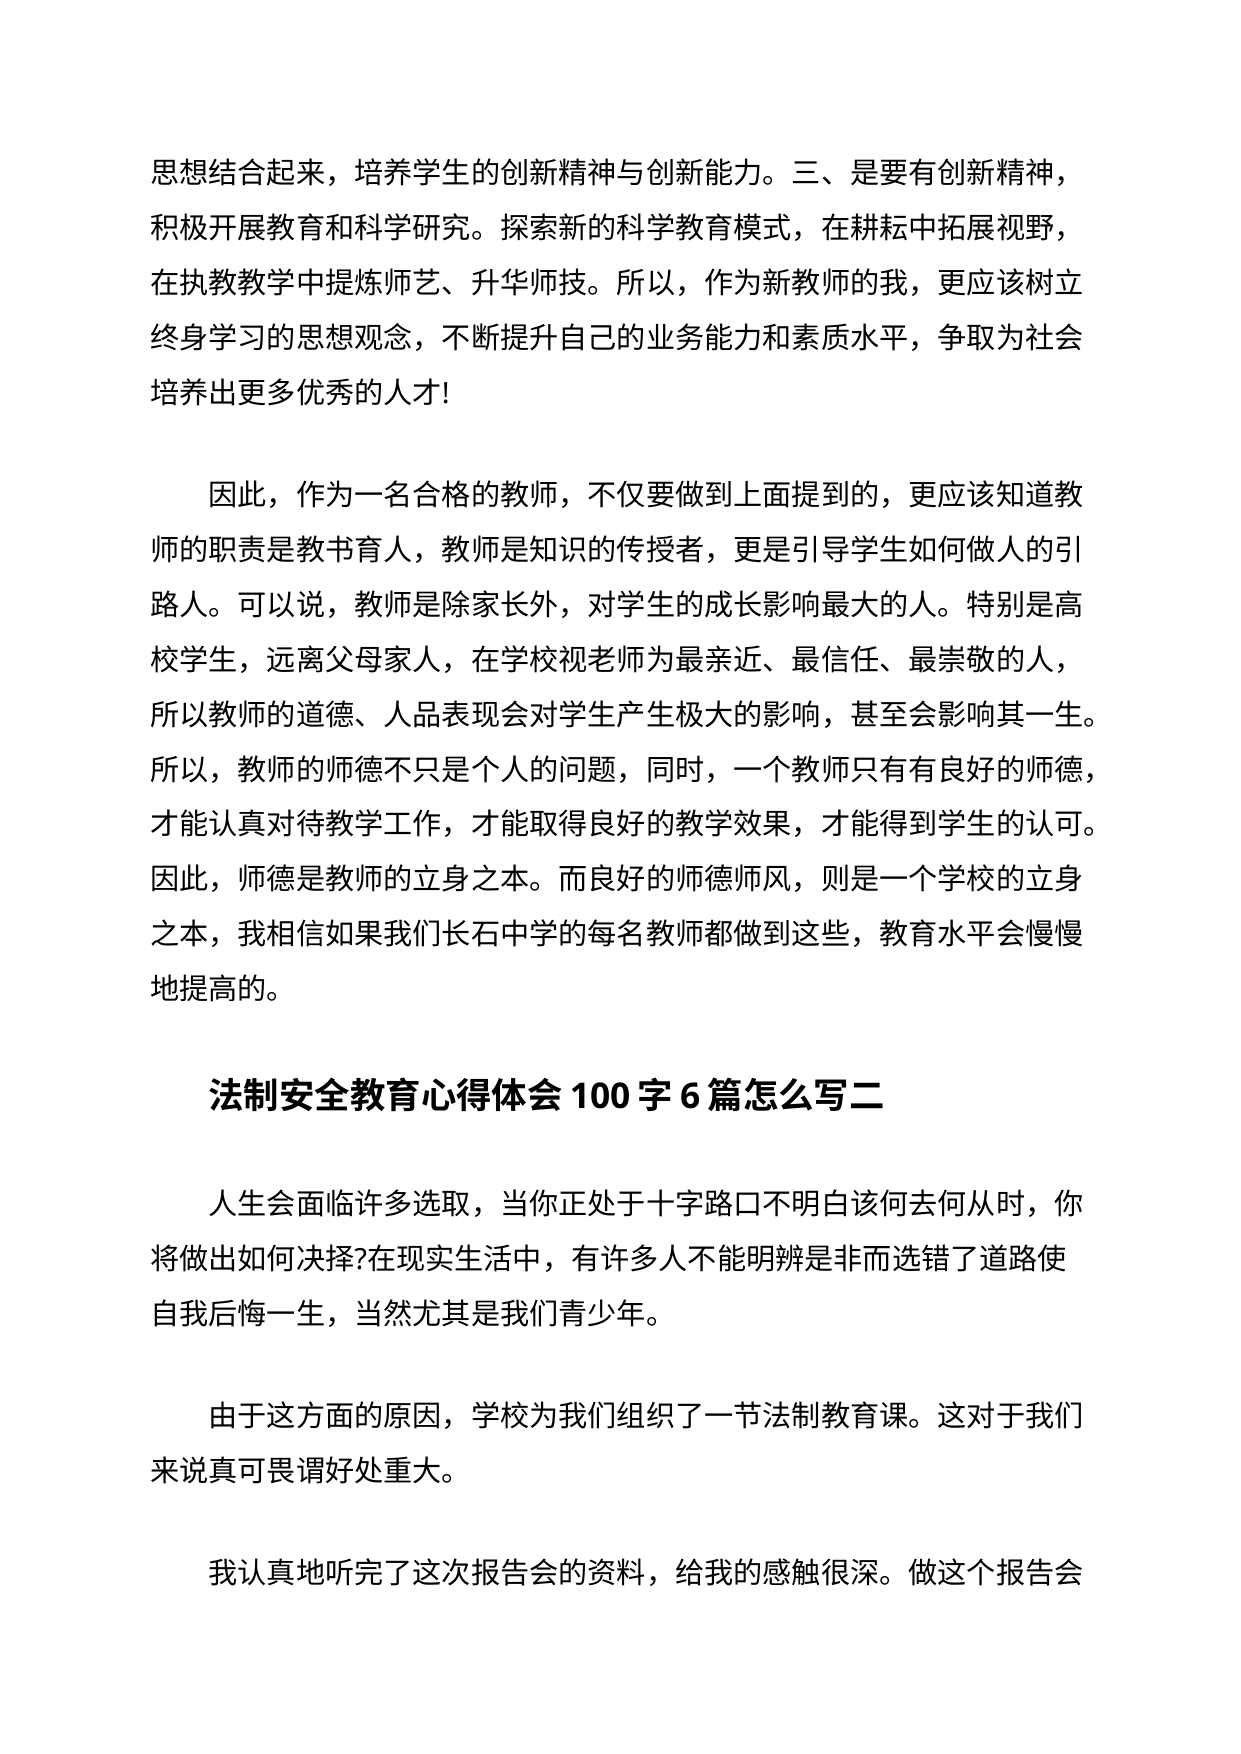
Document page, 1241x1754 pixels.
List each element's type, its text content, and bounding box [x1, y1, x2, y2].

text 由于这方面的原因，学校为我们组织了一节法制教育课。这对于我们来说真可畏谓好处重大。 [150, 1393, 1090, 1490]
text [150, 150, 1090, 412]
text 人生会面临许多选取，当你正处于十字路口不明白该何去何从时，你将做出如何决择?在现实生活中，有许多人不能明辨是非而选错了道路使自我后悔一生，当然尤其是我们青少年。 [150, 1181, 1090, 1333]
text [150, 1549, 1090, 1592]
text 因此，作为一名合格的教师，不仅要做到上面提到的，更应该知道教师的职责是教书育人，教师是知识的传授者，更是引导学生如何做人的引路人。可以说，教师是除家长外，对学生的成长影响最大的人。特别是高校学生，远离父母家人，在学校视老师为最亲近、最信任、最崇敬的人，所以教师的道德、人品表现会对学生产生极大的影响，甚至会影响其一生。所以，教师的师德不只是个人的问题，同时，一个教师只有有良好的师德，才能认真对待教学工作，才能取得良好的教学效果，才能得到学生的认可。因此，师德是教师的立身之本。而良好的师德师风，则是一个学校的立身之本，我相信如果我们长石中学的每名教师都做到这些，教育水平会慢慢地提高的。 [150, 472, 1090, 1008]
text 法制安全教育心得体会100字6篇怎么写二 [150, 1067, 1090, 1119]
